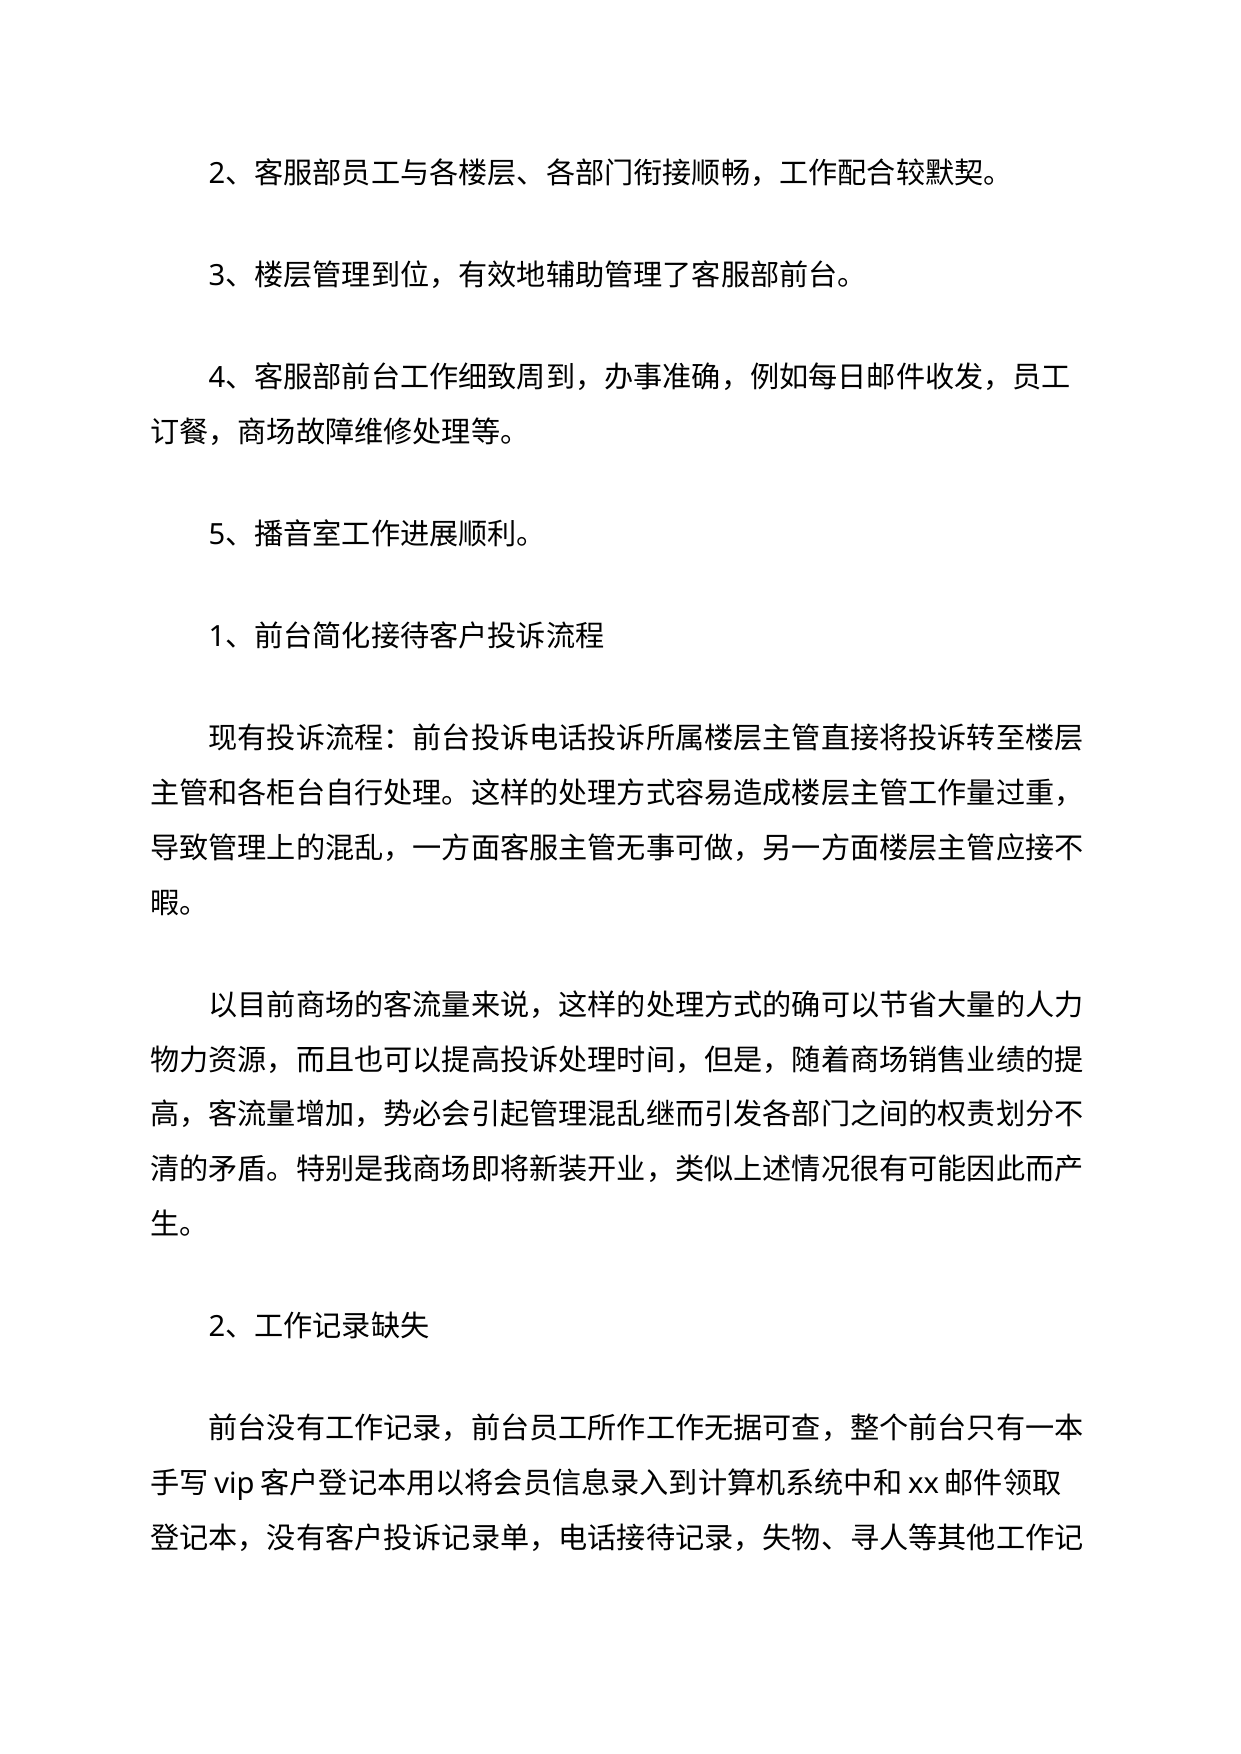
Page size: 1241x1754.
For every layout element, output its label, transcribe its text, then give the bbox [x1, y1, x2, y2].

text 4、客服部前台工作细致周到，办事准确，例如每日邮件收发，员工订餐，商场故障维修处理等。 [150, 354, 1090, 451]
text 5、播音室工作进展顺利。 [150, 511, 1090, 553]
text 3、楼层管理到位，有效地辅助管理了客服部前台。 [150, 252, 1090, 294]
text 1、前台简化接待客户投诉流程 [150, 613, 1090, 655]
text 现有投诉流程：前台投诉电话投诉所属楼层主管直接将投诉转至楼层主管和各柜台自行处理。这样的处理方式容易造成楼层主管工作量过重，导致管理上的混乱，一方面客服主管无事可做，另一方面楼层主管应接不暇。 [150, 715, 1090, 922]
text 2、客服部员工与各楼层、各部门衔接顺畅，工作配合较默契。 [150, 150, 1090, 192]
text 2、工作记录缺失 [150, 1302, 1090, 1345]
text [150, 1404, 1090, 1557]
text 以目前商场的客流量来说，这样的处理方式的确可以节省大量的人力物力资源，而且也可以提高投诉处理时间，但是，随着商场销售业绩的提高，客流量增加，势必会引起管理混乱继而引发各部门之间的权责划分不清的矛盾。特别是我商场即将新装开业，类似上述情况很有可能因此而产生。 [150, 981, 1090, 1243]
